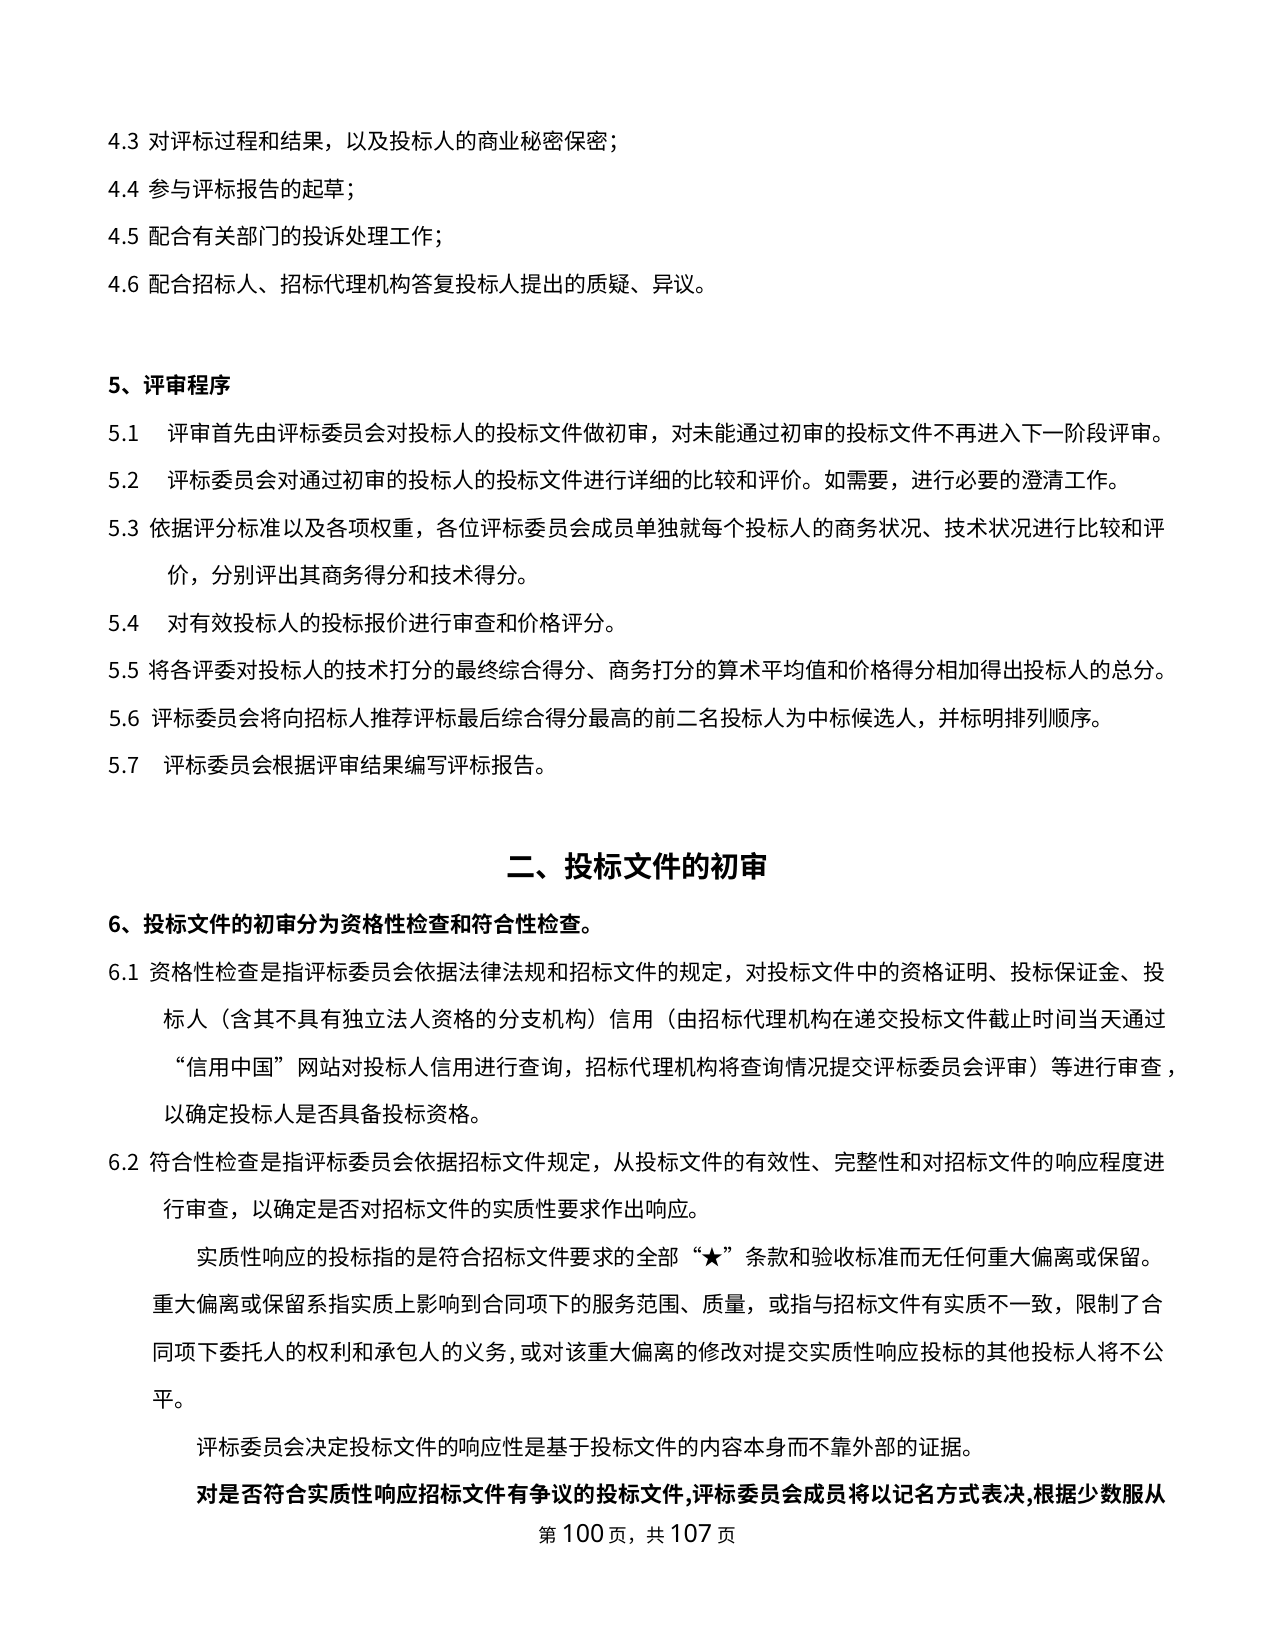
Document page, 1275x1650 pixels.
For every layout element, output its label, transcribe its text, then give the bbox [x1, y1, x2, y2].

text 5.3 依据评分标准以及各项权重，各位评标委员会成员单独就每个投标人的商务状况、技术状况进行比较和评价，分别评出其商务得分和技术得分。 [109, 511, 1166, 590]
text 6.2 符合性检查是指评标委员会依据招标文件规定，从投标文件的有效性、完整性和对招标文件的响应程度进行审查，以确定是否对招标文件的实质性要求作出响应。 [109, 1144, 1166, 1224]
text 4.4 参与评标报告的起草； [109, 172, 1166, 203]
text 5.1 评审首先由评标委员会对投标人的投标文件做初审，对未能通过初审的投标文件不再进入下一阶段评审。 [109, 416, 1166, 448]
text 6、投标文件的初审分为资格性检查和符合性检查。 [109, 907, 1166, 939]
text 评标委员会决定投标文件的响应性是基于投标文件的内容本身而不靠外部的证据。 [109, 1429, 1166, 1461]
text 5.4 对有效投标人的投标报价进行审查和价格评分。 [109, 606, 1166, 638]
text 实质性响应的投标指的是符合招标文件要求的全部“★”条款和验收标准而无任何重大偏离或保留。重大偏离或保留系指实质上影响到合同项下的服务范围、质量，或指与招标文件有实质不一致，限制了合同项下委托人的权利和承包人的义务, 或对该重大偏离的修改对提交实质性响应投标的其他投标人将不公平。 [152, 1239, 1166, 1414]
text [152, 1477, 1166, 1509]
text 5.2 评标委员会对通过初审的投标人的投标文件进行详细的比较和评价。如需要，进行必要的澄清工作。 [109, 463, 1166, 495]
text 4.5 配合有关部门的投诉处理工作； [109, 219, 1166, 251]
text 5.6 评标委员会将向招标人推荐评标最后综合得分最高的前二名投标人为中标候选人，并标明排列顺序。 [109, 701, 1166, 733]
text 4.3 对评标过程和结果，以及投标人的商业秘密保密； [109, 124, 1166, 156]
text 二、投标文件的初审 [109, 843, 1166, 886]
text 5.5 将各评委对投标人的技术打分的最终综合得分、商务打分的算术平均值和价格得分相加得出投标人的总分。 [109, 653, 1166, 685]
text 4.6 配合招标人、招标代理机构答复投标人提出的质疑、异议。 [109, 267, 1166, 298]
text 5.7 评标委员会根据评审结果编写评标报告。 [109, 748, 1166, 780]
text 6.1 资格性检查是指评标委员会依据法律法规和招标文件的规定，对投标文件中的资格证明、投标保证金、投标人（含其不具有独立法人资格的分支机构）信用（由招标代理机构在递交投标文件截止时间当天通过“信用中国”网站对投标人信用进行查询，招标代理机构将查询情况提交评标委员会评审）等进行审查，以确定投标人是否具备投标资格。 [109, 954, 1166, 1129]
text 5、评审程序 [109, 368, 1166, 400]
